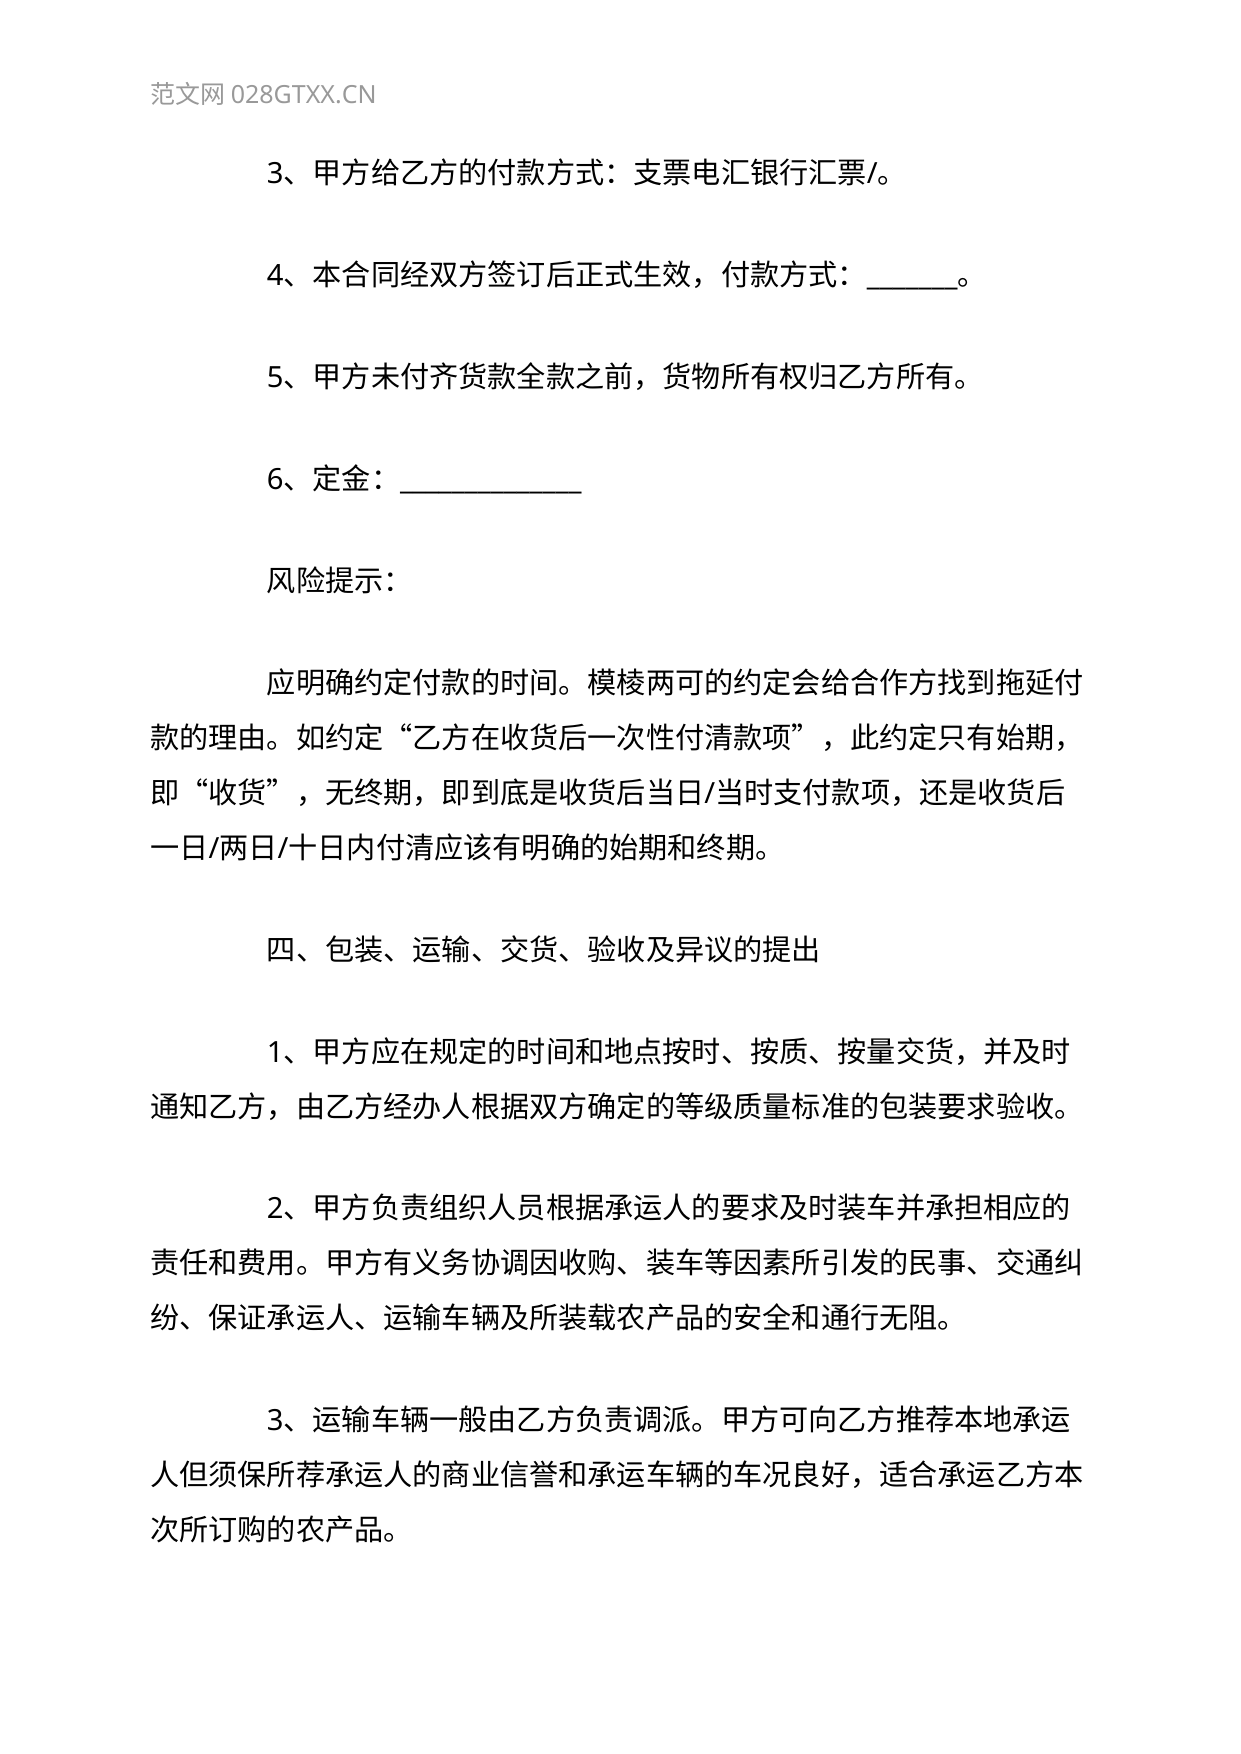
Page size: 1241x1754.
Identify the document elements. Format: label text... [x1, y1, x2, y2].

text 5、甲方未付齐货款全款之前，货物所有权归乙方所有。 [150, 354, 1090, 396]
text 4、本合同经双方签订后正式生效，付款方式：_______。 [150, 252, 1090, 294]
text 3、运输车辆一般由乙方负责调派。甲方可向乙方推荐本地承运人但须保所荐承运人的商业信誉和承运车辆的车况良好，适合承运乙方本次所订购的农产品。 [150, 1397, 1090, 1549]
text 风险提示： [150, 558, 1090, 600]
text 3、甲方给乙方的付款方式：支票电汇银行汇票/。 [150, 150, 1090, 192]
text 1、甲方应在规定的时间和地点按时、按质、按量交货，并及时通知乙方，由乙方经办人根据双方确定的等级质量标准的包装要求验收。 [150, 1028, 1090, 1126]
text 应明确约定付款的时间。模棱两可的约定会给合作方找到拖延付款的理由。如约定“乙方在收货后一次性付清款项”，此约定只有始期，即“收货”，无终期，即到底是收货后当日/当时支付款项，还是收货后一日/两日/十日内付清应该有明确的始期和终期。 [150, 660, 1090, 867]
text 6、定金：______________ [150, 456, 1090, 498]
text 四、包装、运输、交货、验收及异议的提出 [150, 926, 1090, 969]
text 2、甲方负责组织人员根据承运人的要求及时装车并承担相应的责任和费用。甲方有义务协调因收购、装车等因素所引发的民事、交通纠纷、保证承运人、运输车辆及所装载农产品的安全和通行无阻。 [150, 1185, 1090, 1337]
